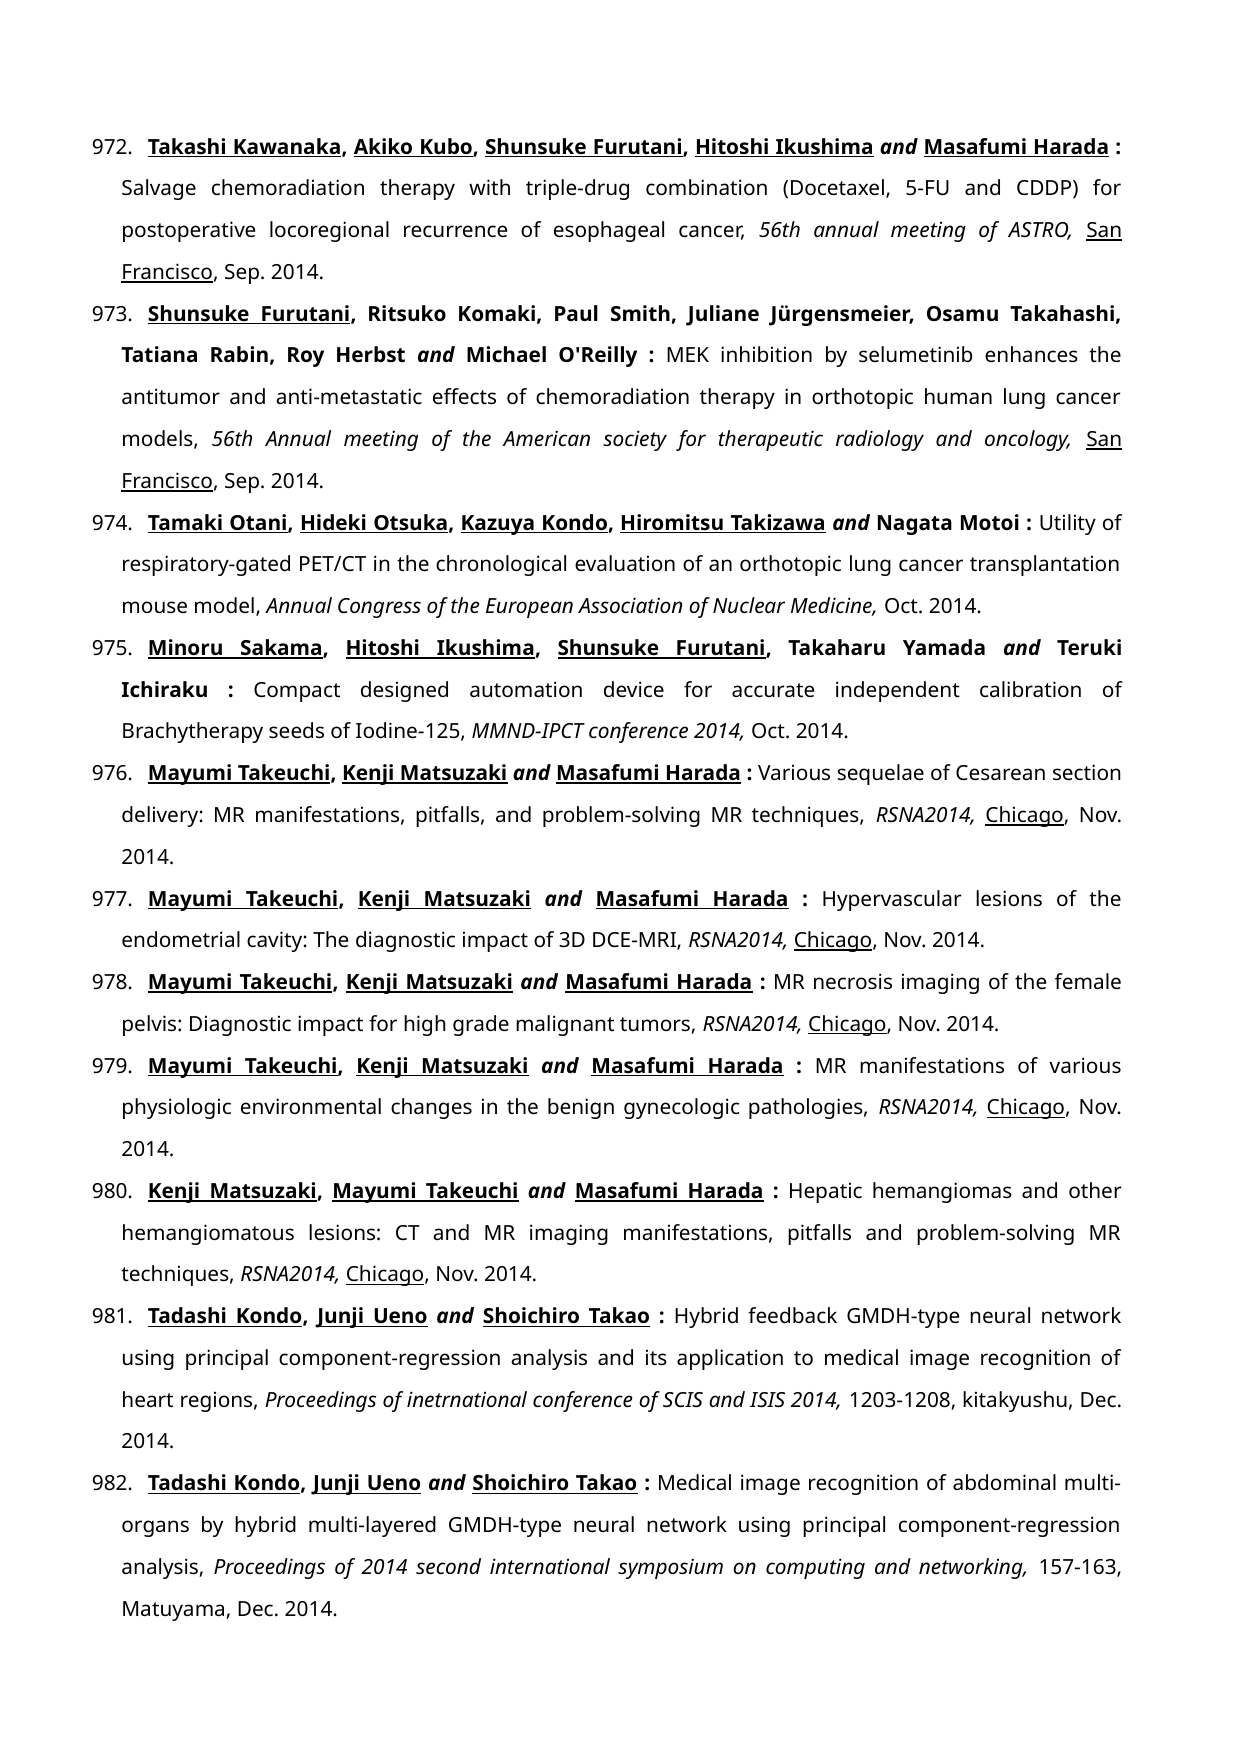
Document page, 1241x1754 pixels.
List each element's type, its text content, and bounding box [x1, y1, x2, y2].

list Minoru Sakama, Hitoshi Ikushima, Shunsuke Furutani, Takaharu Yamada and Teruki Ichiraku : Compact designed automation device for accurate independent calibration of Brachytherapy seeds of Iodine-125, MMND-IPCT conference 2014, Oct. 2014. [92, 626, 1122, 752]
list Tadashi Kondo, Junji Ueno and Shoichiro Takao : Medical image recognition of abdominal multi-organs by hybrid multi-layered GMDH-type neural network using principal component-regression analysis, Proceedings of 2014 second international symposium on computing and networking, 157-163, Matuyama, Dec. 2014. [92, 1462, 1122, 1629]
list Mayumi Takeuchi, Kenji Matsuzaki and Masafumi Harada : MR manifestations of various physiologic environmental changes in the benign gynecologic pathologies, RSNA2014, Chicago, Nov. 2014. [92, 1044, 1122, 1169]
list Shunsuke Furutani, Ritsuko Komaki, Paul Smith, Juliane Jürgensmeier, Osamu Takahashi, Tatiana Rabin, Roy Herbst and Michael O'Reilly : MEK inhibition by selumetinib enhances the antitumor and anti-metastatic effects of chemoradiation therapy in orthotopic human lung cancer models, 56th Annual meeting of the American society for therapeutic radiology and oncology, San Francisco, Sep. 2014. [92, 292, 1122, 501]
list Kenji Matsuzaki, Mayumi Takeuchi and Masafumi Harada : Hepatic hemangiomas and other hemangiomatous lesions: CT and MR imaging manifestations, pitfalls and problem-solving MR techniques, RSNA2014, Chicago, Nov. 2014. [92, 1169, 1122, 1295]
list Mayumi Takeuchi, Kenji Matsuzaki and Masafumi Harada : Hypervascular lesions of the endometrial cavity: The diagnostic impact of 3D DCE-MRI, RSNA2014, Chicago, Nov. 2014. [92, 877, 1122, 961]
list Mayumi Takeuchi, Kenji Matsuzaki and Masafumi Harada : MR necrosis imaging of the female pelvis: Diagnostic impact for high grade malignant tumors, RSNA2014, Chicago, Nov. 2014. [92, 961, 1122, 1044]
list Tamaki Otani, Hideki Otsuka, Kazuya Kondo, Hiromitsu Takizawa and Nagata Motoi : Utility of respiratory-gated PET/CT in the chronological evaluation of an orthotopic lung cancer transplantation mouse model, Annual Congress of the European Association of Nuclear Medicine, Oct. 2014. [92, 501, 1122, 626]
list Takashi Kawanaka, Akiko Kubo, Shunsuke Furutani, Hitoshi Ikushima and Masafumi Harada : Salvage chemoradiation therapy with triple-drug combination (Docetaxel, 5-FU and CDDP) for postoperative locoregional recurrence of esophageal cancer, 56th annual meeting of ASTRO, San Francisco, Sep. 2014. [92, 125, 1122, 292]
list Tadashi Kondo, Junji Ueno and Shoichiro Takao : Hybrid feedback GMDH-type neural network using principal component-regression analysis and its application to medical image recognition of heart regions, Proceedings of inetrnational conference of SCIS and ISIS 2014, 1203-1208, kitakyushu, Dec. 2014. [92, 1295, 1122, 1462]
list Mayumi Takeuchi, Kenji Matsuzaki and Masafumi Harada : Various sequelae of Cesarean section delivery: MR manifestations, pitfalls, and problem-solving MR techniques, RSNA2014, Chicago, Nov. 2014. [92, 752, 1122, 877]
